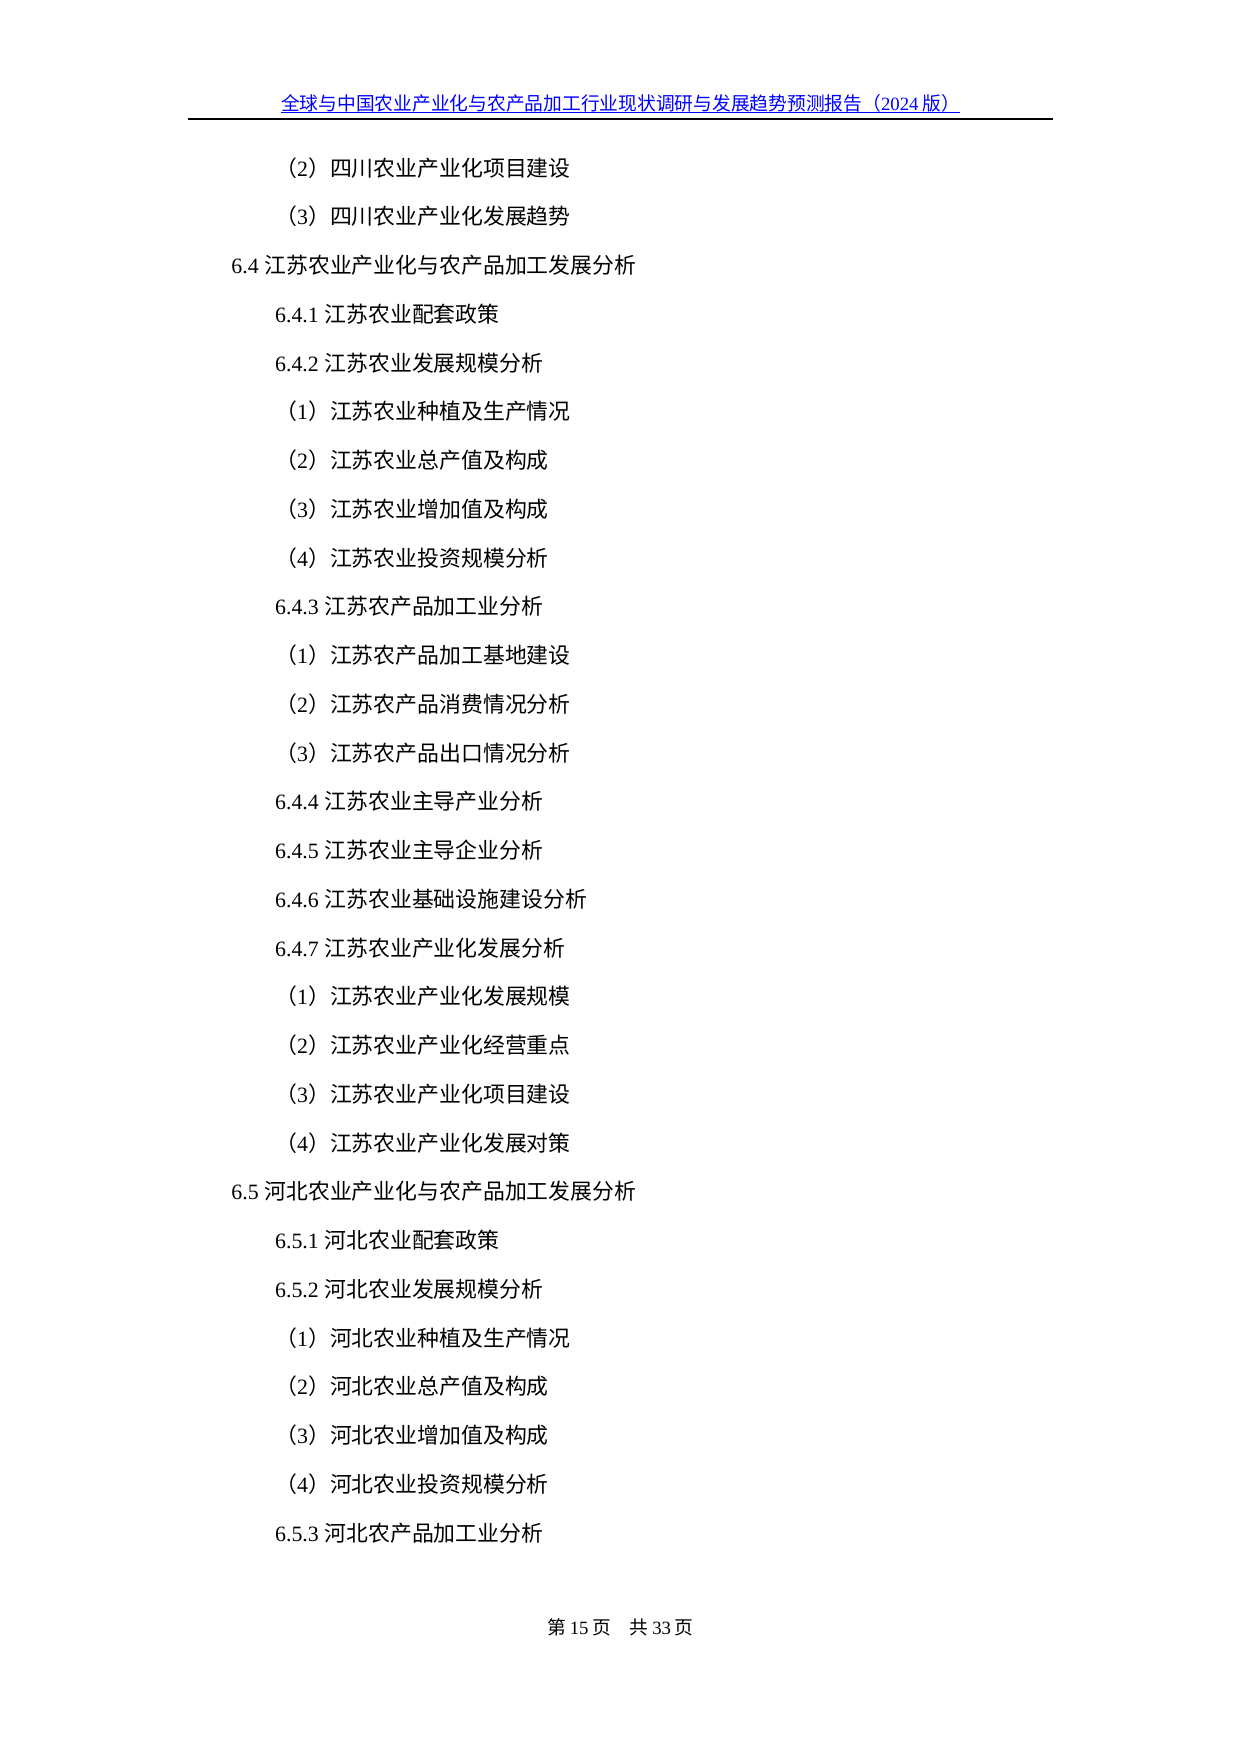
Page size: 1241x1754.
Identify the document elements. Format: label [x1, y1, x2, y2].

text [187, 150, 1053, 1548]
